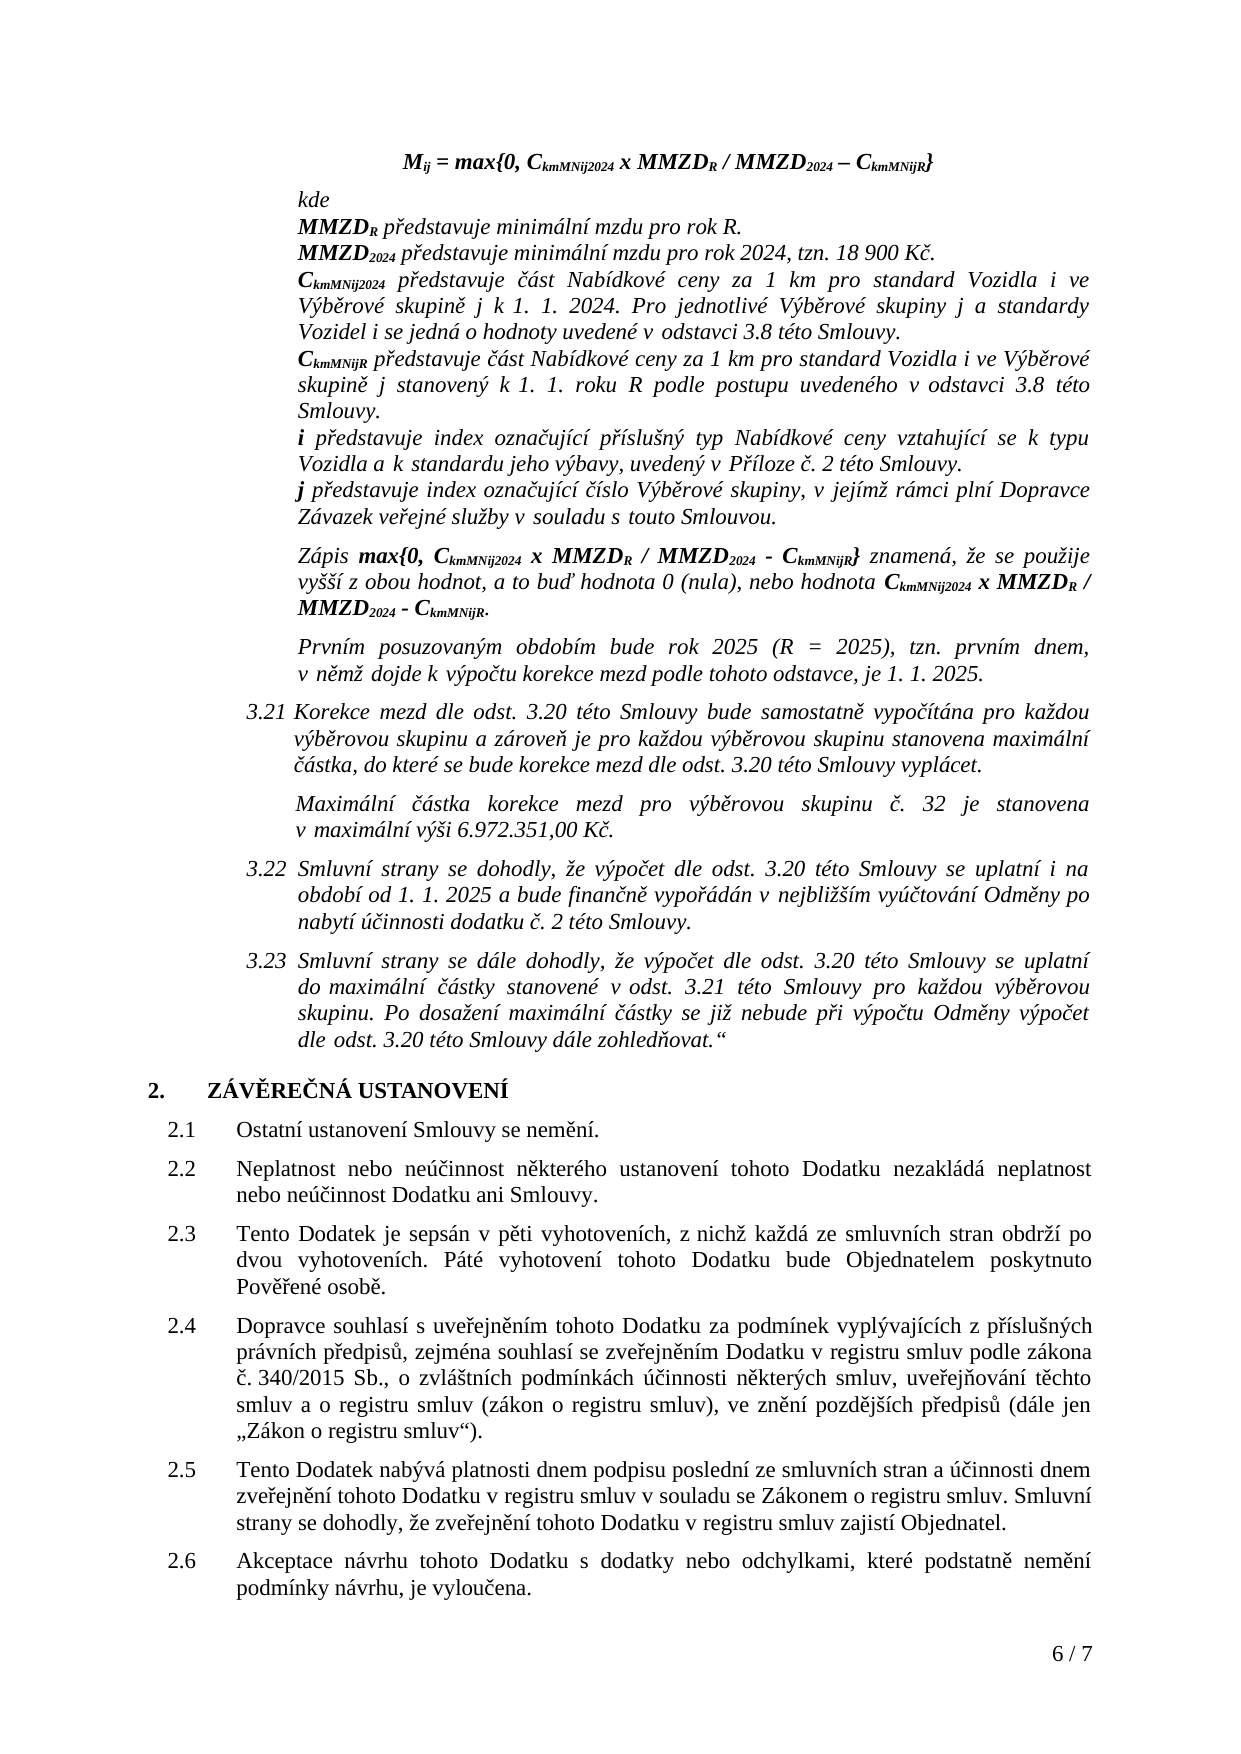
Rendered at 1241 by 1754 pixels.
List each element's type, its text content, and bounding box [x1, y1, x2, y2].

text Tento Dodatek je sepsán v pěti vyhotoveních, z nichž každá ze smluvních stran obdrží po dvou vyhotoveních. Páté vyhotovení tohoto Dodatku bude Objednatelem poskytnuto Pověřené osobě. [167, 1220, 1092, 1299]
text 3.22 Smluvní strany se dohodly, že výpočet dle odst. 3.20 této Smlouvy se uplatní i na období od 1. 1. 2025 a bude finančně vypořádán v nejbližším vyúčtování Odměny po nabytí účinnosti dodatku č. 2 této Smlouvy. [246, 855, 1092, 934]
text Ostatní ustanovení Smlouvy se nemění. [167, 1116, 1092, 1142]
text Akceptace návrhu tohoto Dodatku s dodatky nebo odchylkami, které podstatně nemění podmínky návrhu, je vyloučena. [167, 1547, 1092, 1600]
text kde [246, 187, 1092, 213]
text CkmMNij2024 představuje část Nabídkové ceny za 1 km pro standard Vozidla i ve Výběrové skupině j k 1. 1. 2024. Pro jednotlivé Výběrové skupiny j a standardy Vozidel i se jedná o hodnoty uvedené v odstavci 3.8 této Smlouvy. [298, 266, 1092, 345]
text Mij = max{0, CkmMNij2024 x MMZDR / MMZD2024 – CkmMNijR} [246, 148, 1092, 174]
text Prvním posuzovaným obdobím bude rok 2025 (R = 2025), tzn. prvním dnem, v němž dojde k výpočtu korekce mezd podle tohoto odstavce, je 1. 1. 2025. [298, 633, 1092, 686]
text CkmMNijR představuje část Nabídkové ceny za 1 km pro standard Vozidla i ve Výběrové skupině j stanovený k 1. 1. roku R podle postupu uvedeného v odstavci 3.8 této Smlouvy. [298, 345, 1092, 424]
text Neplatnost nebo neúčinnost některého ustanovení tohoto Dodatku nezakládá neplatnost nebo neúčinnost Dodatku ani Smlouvy. [167, 1155, 1092, 1208]
text Dopravce souhlasí s uveřejněním tohoto Dodatku za podmínek vyplývajících z příslušných právních předpisů, zejména souhlasí se zveřejněním Dodatku v registru smluv podle zákona č. 340/2015 Sb., o zvláštních podmínkách účinnosti některých smluv, uveřejňování těchto smluv a o registru smluv (zákon o registru smluv), ve znění pozdějších předpisů (dále jen „Zákon o registru smluv“). [167, 1312, 1092, 1443]
text Zápis max{0, CkmMNij2024 x MMZDR / MMZD2024 - CkmMNijR} znamená, že se použije vyšší z obou hodnot, a to buď hodnota 0 (nula), nebo hodnota CkmMNij2024 x MMZDR / MMZD2024 - CkmMNijR. [298, 542, 1092, 621]
text MMZDR představuje minimální mzdu pro rok R. [298, 213, 1092, 239]
text Maximální částka korekce mezd pro výběrovou skupinu č. 32 je stanovena v maximální výši 6.972.351,00 Kč. [295, 790, 1092, 843]
text j představuje index označující číslo Výběrové skupiny, v jejímž rámci plní Dopravce Závazek veřejné služby v souladu s touto Smlouvou. [298, 476, 1092, 529]
text 3.23 Smluvní strany se dále dohodly, že výpočet dle odst. 3.20 této Smlouvy se uplatní do maximální částky stanovené v odst. 3.21 této Smlouvy pro každou výběrovou skupinu. Po dosažení maximální částky se již nebude při výpočtu Odměny výpočet dle odst. 3.20 této Smlouvy dále zohledňovat.“ [246, 947, 1092, 1052]
text Tento Dodatek nabývá platnosti dnem podpisu poslední ze smluvních stran a účinnosti dnem zveřejnění tohoto Dodatku v registru smluv v souladu se Zákonem o registru smluv. Smluvní strany se dohodly, že zveřejnění tohoto Dodatku v registru smluv zajistí Objednatel. [167, 1456, 1092, 1535]
text MMZD2024 představuje minimální mzdu pro rok 2024, tzn. 18 900 Kč. [298, 239, 1092, 266]
subtitle Závěrečná ustanovení [148, 1077, 1092, 1103]
text 3.21 Korekce mezd dle odst. 3.20 této Smlouvy bude samostatně vypočítána pro každou výběrovou skupinu a zároveň je pro každou výběrovou skupinu stanovena maximální částka, do které se bude korekce mezd dle odst. 3.20 této Smlouvy vyplácet. [246, 698, 1092, 777]
